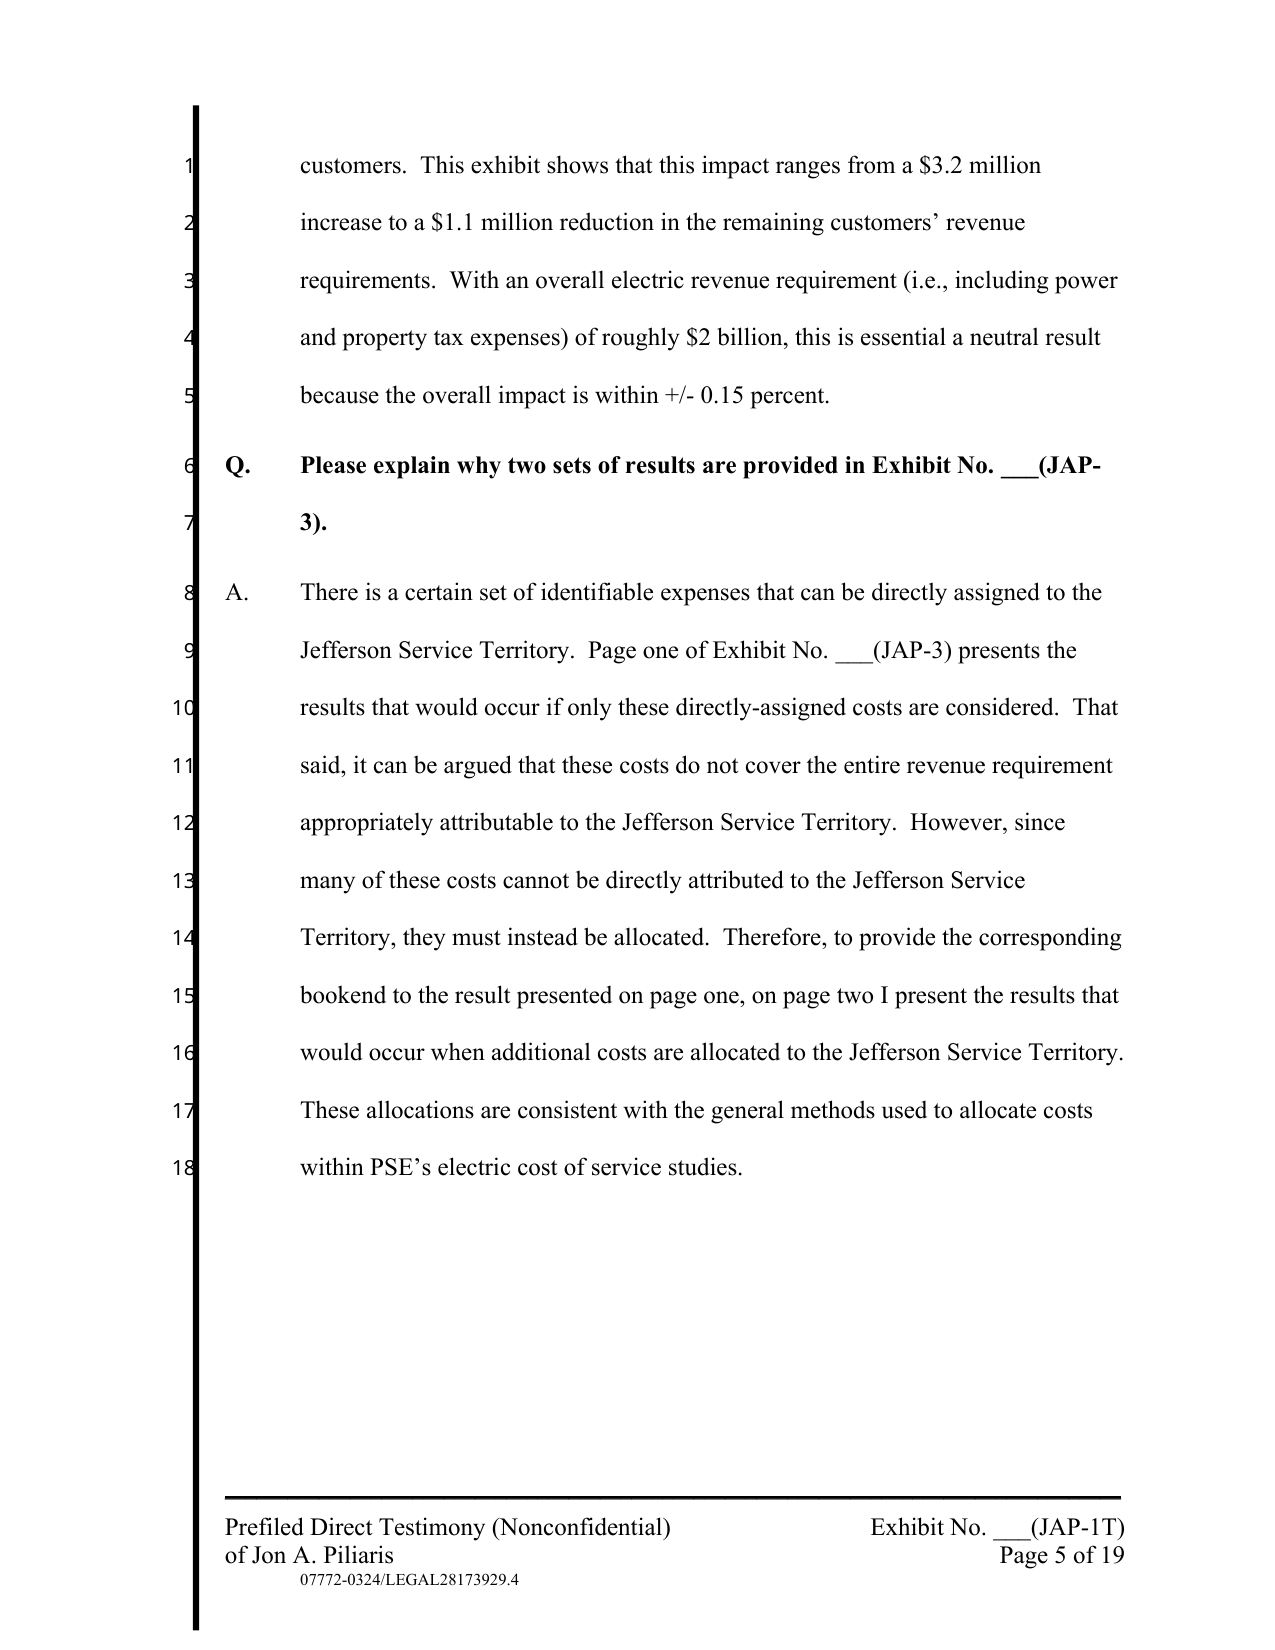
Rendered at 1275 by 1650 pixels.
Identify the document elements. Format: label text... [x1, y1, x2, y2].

text Q. Please explain why two sets of results are provided in Exhibit No. ___(JAP-3). [225, 450, 1125, 536]
text A. There is a certain set of identifiable expenses that can be directly assigned to the Jefferson Service Territory. Page one of Exhibit No. ___(JAP-3) presents the results that would occur if only these directly-assigned costs are considered. That said, it can be argued that these costs do not cover the entire revenue requirement appropriately attributable to the Jefferson Service Territory. However, since many of these costs cannot be directly attributed to the Jefferson Service Territory, they must instead be allocated. Therefore, to provide the corresponding bookend to the result presented on page one, on page two I present the results that would occur when additional costs are allocated to the Jefferson Service Territory. These allocations are consistent with the general methods used to allocate costs within PSE’s electric cost of service studies. [225, 577, 1125, 1181]
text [225, 150, 1125, 409]
